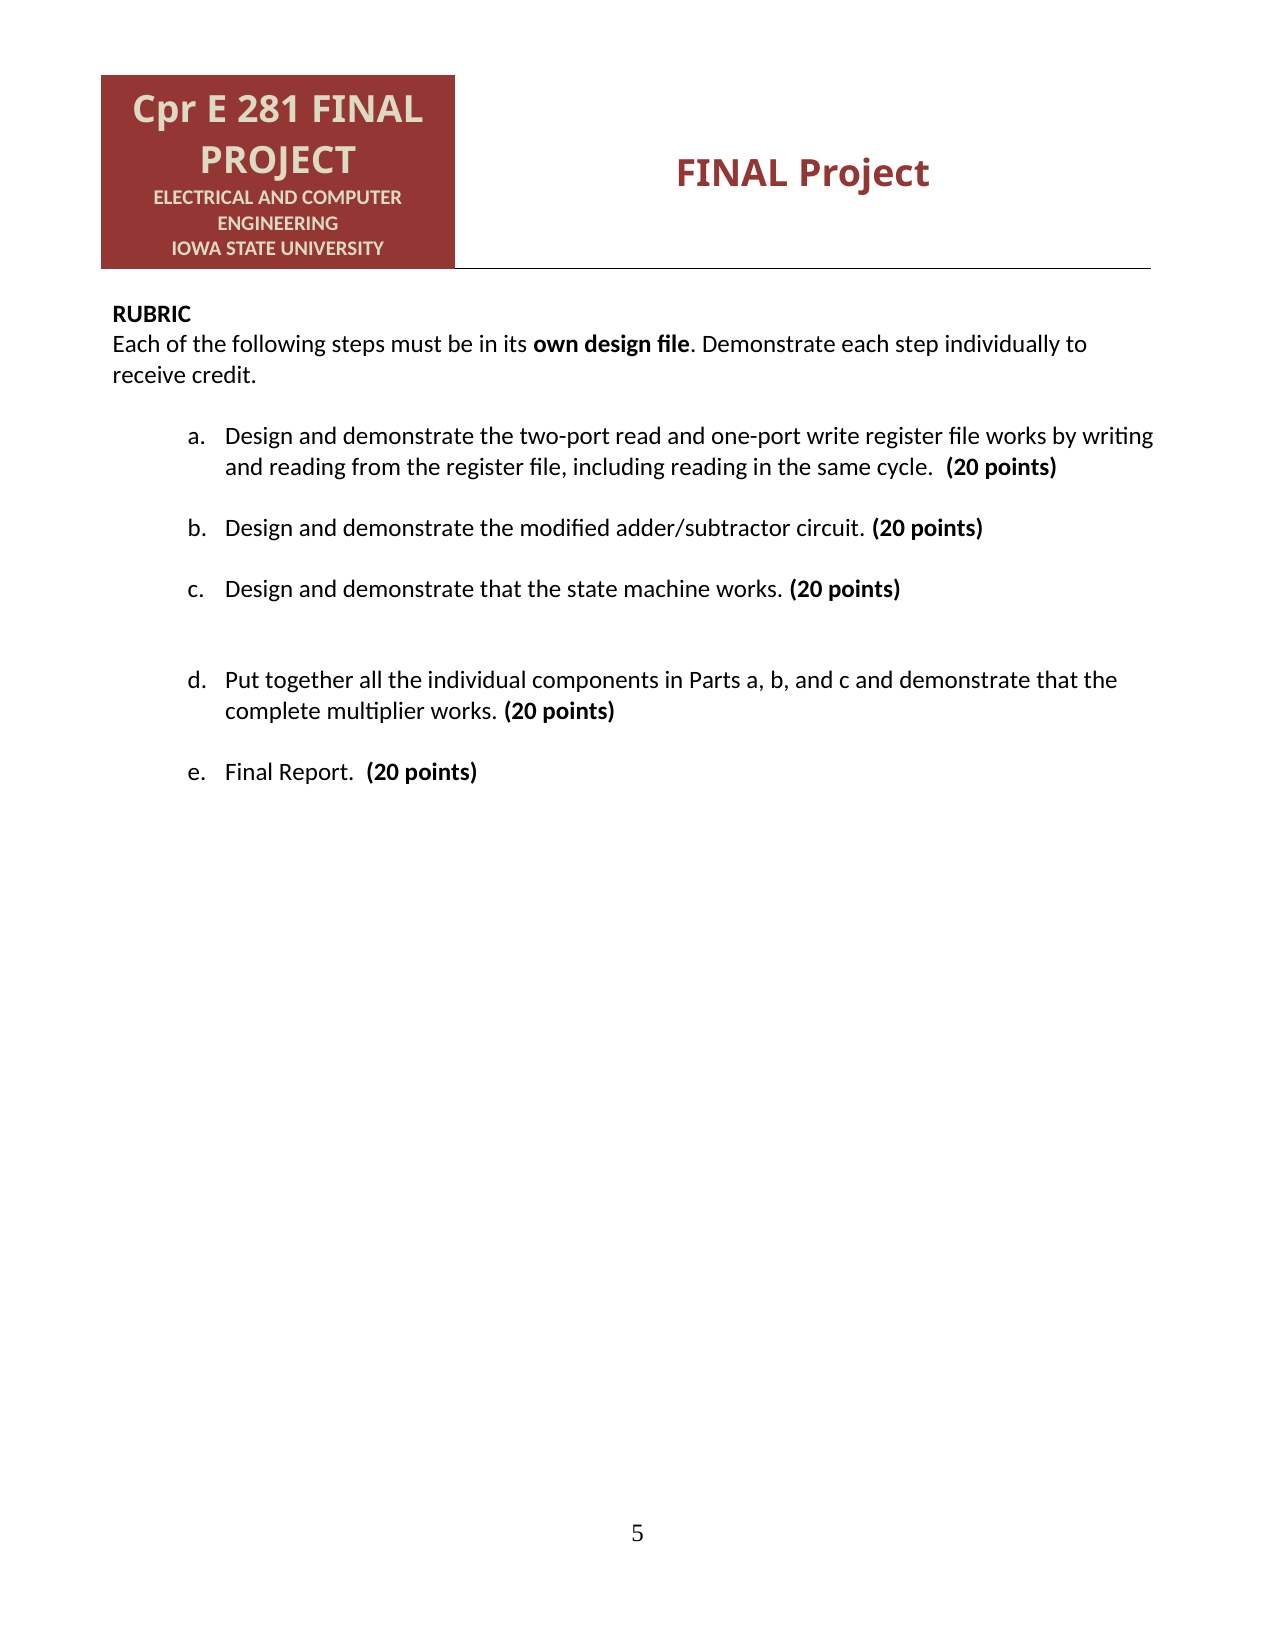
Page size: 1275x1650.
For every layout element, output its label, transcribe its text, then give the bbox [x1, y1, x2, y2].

text Each of the following steps must be in its own design file. Demonstrate each step individually to receive credit. [112, 329, 1162, 390]
list Final Report. (20 points) [187, 756, 1162, 786]
text RUBRIC [112, 298, 1162, 329]
list Design and demonstrate that the state machine works. (20 points) [187, 573, 1162, 603]
list Put together all the individual components in Parts a, b, and c and demonstrate that the complete multiplier works. (20 points) [187, 664, 1162, 725]
list Design and demonstrate the two-port read and one-port write register file works by writing and reading from the register file, including reading in the same cycle. (20 points) [187, 420, 1162, 481]
list Design and demonstrate the modified adder/subtractor circuit. (20 points) [187, 512, 1162, 542]
